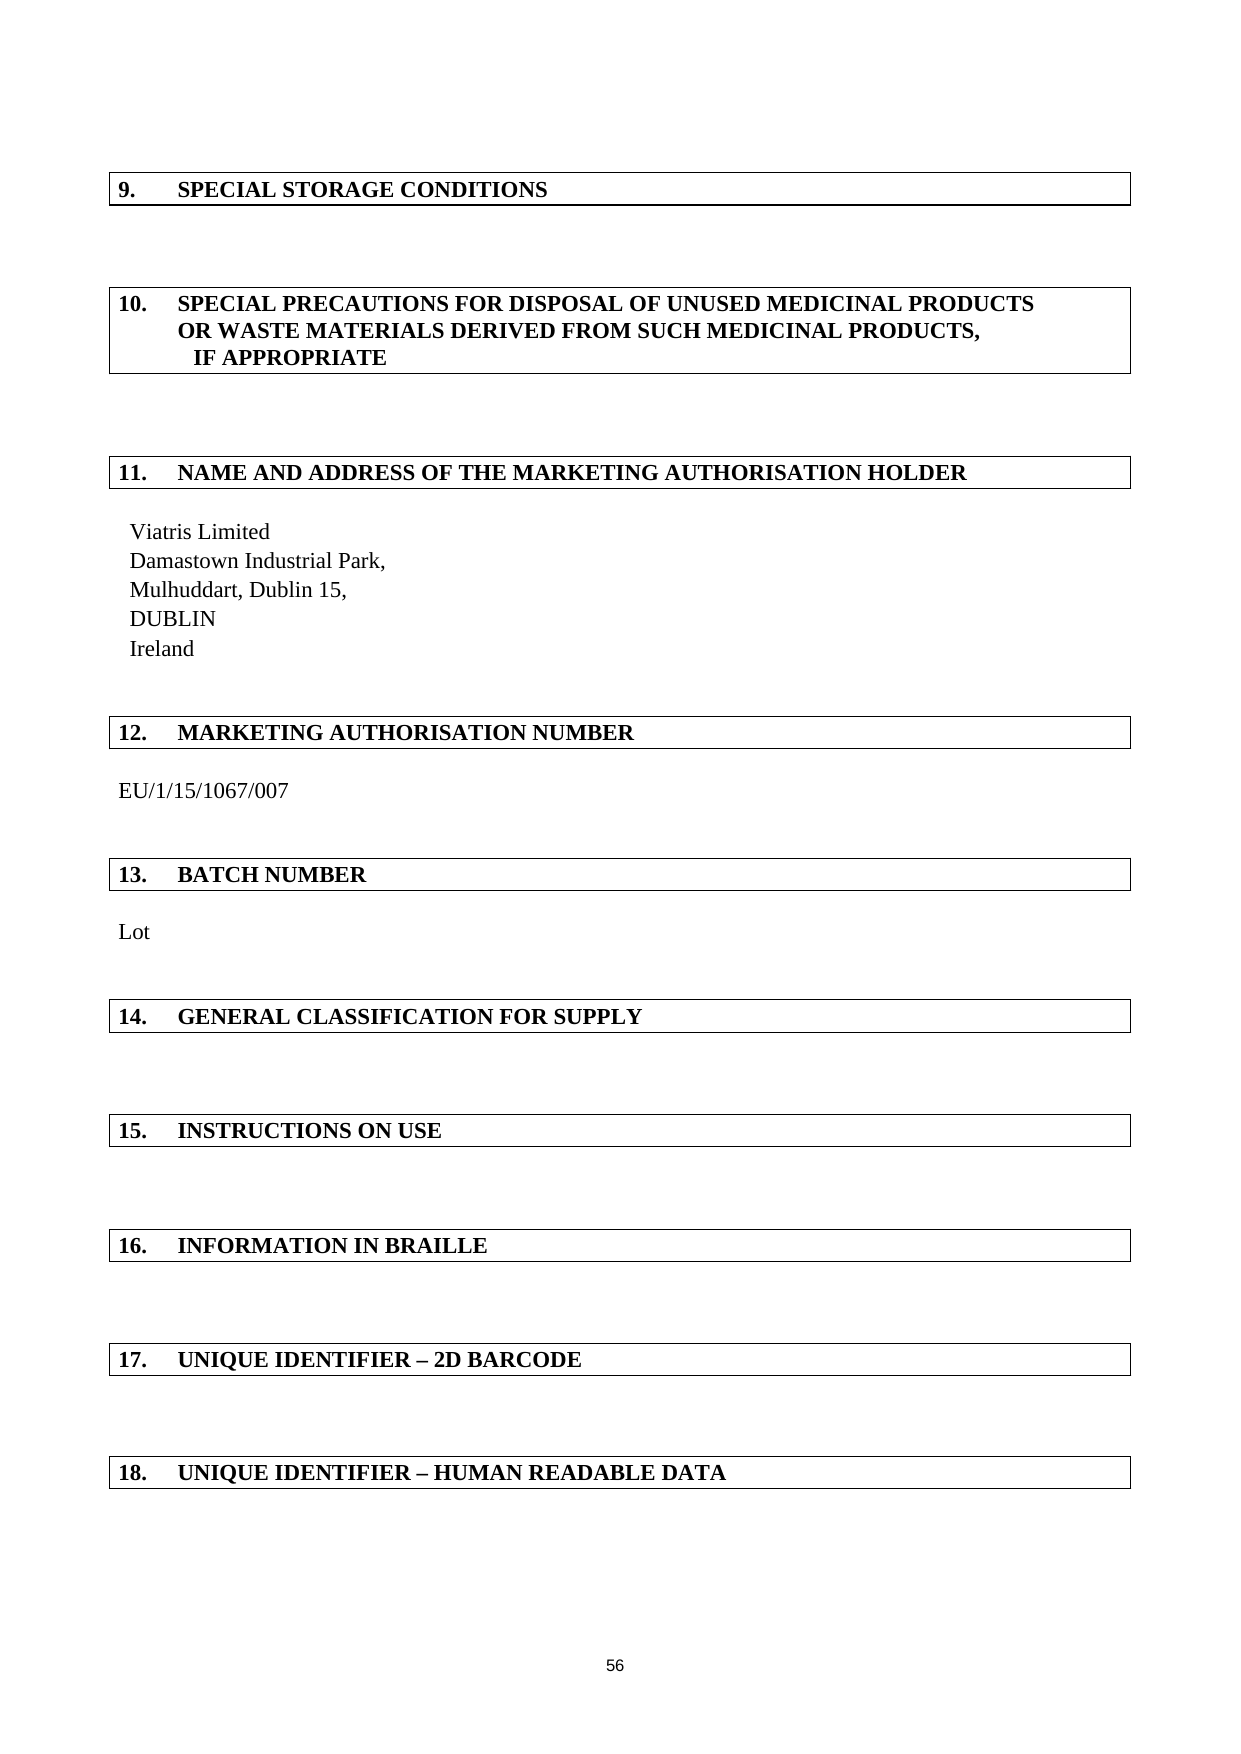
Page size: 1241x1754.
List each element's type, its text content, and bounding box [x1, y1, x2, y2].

text DUBLIN [129, 603, 1111, 633]
text 17. UNIQUE IDENTIFIER – 2D BARCODE [110, 1344, 1130, 1375]
text EU/1/15/1067/007 [118, 776, 1122, 803]
text 18. UNIQUE IDENTIFIER – HUMAN READABLE DATA [110, 1457, 1130, 1488]
text 9. SPECIAL STORAGE CONDITIONS [110, 173, 1130, 204]
text Damastown Industrial Park, [129, 545, 1111, 574]
text Mulhuddart, Dublin 15, [129, 574, 1111, 603]
text Ireland [129, 633, 1111, 662]
text 12. MARKETING AUTHORISATION NUMBER [110, 717, 1130, 748]
text Viatris Limited [129, 516, 1111, 545]
text OR WASTE MATERIALS DERIVED FROM SUCH MEDICINAL PRODUCTS, IF APPROPRIATE [110, 314, 1130, 373]
text 13. BATCH NUMBER [110, 859, 1130, 890]
text 11. NAME AND ADDRESS OF THE MARKETING AUTHORISATION HOLDER [110, 457, 1130, 488]
text 16. INFORMATION IN BRAILLE [110, 1230, 1130, 1261]
text Lot [118, 918, 1122, 945]
text 10. SPECIAL PRECAUTIONS FOR DISPOSAL OF UNUSED MEDICINAL PRODUCTS [110, 288, 1130, 314]
text 14. GENERAL CLASSIFICATION FOR SUPPLY [110, 1000, 1130, 1032]
text 15. INSTRUCTIONS ON USE [110, 1115, 1130, 1146]
